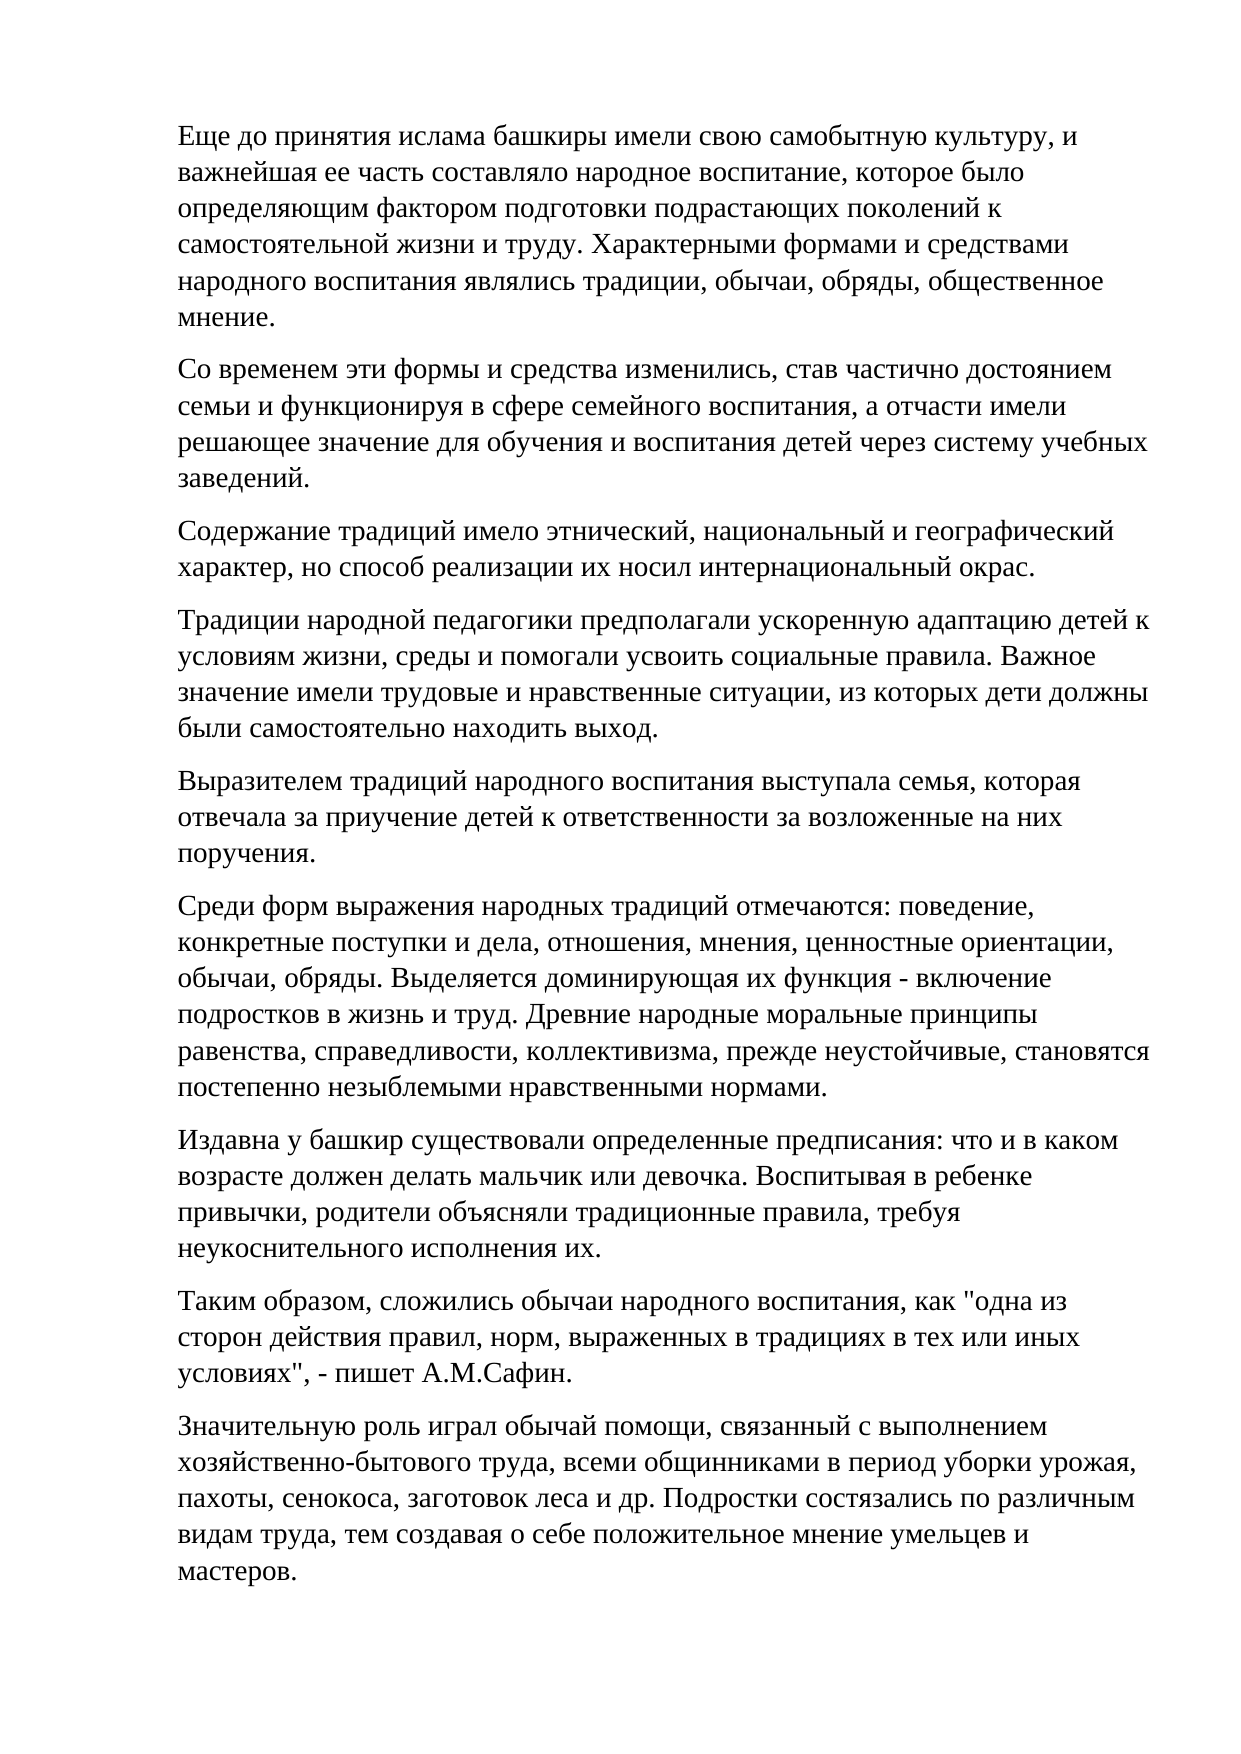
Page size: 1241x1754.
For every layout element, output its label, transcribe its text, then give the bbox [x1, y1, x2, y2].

text Со временем эти формы и средства изменились, став частично достоянием семьи и функционируя в сфере семейного воспитания, а отчасти имели решающее значение для обучения и воспитания детей через систему учебных заведений. [177, 352, 1152, 494]
text Традиции народной педагогики предполагали ускоренную адаптацию детей к условиям жизни, среды и помогали усвоить социальные правила. Важное значение имели трудовые и нравственные ситуации, из которых дети должны были самостоятельно находить выход. [177, 602, 1152, 744]
text Выразителем традиций народного воспитания выступала семья, которая отвечала за приучение детей к ответственности за возложенные на них поручения. [177, 763, 1152, 869]
text Значительную роль играл обычай помощи, связанный с выполнением хозяйственно-бытового труда, всеми общинниками в период уборки урожая, пахоты, сенокоса, заготовок леса и др. Подростки состязались по различным видам труда, тем создавая о себе положительное мнение умельцев и мастеров. [177, 1408, 1152, 1586]
text Содержание традиций имело этнический, национальный и географический характер, но способ реализации их носил интернациональный окрас. [177, 513, 1152, 583]
text Среди форм выражения народных традиций отмечаются: поведение, конкретные поступки и дела, отношения, мнения, ценностные ориентации, обычаи, обряды. Выделяется доминирующая их функция - включение подростков в жизнь и труд. Древние народные моральные принципы равенства, справедливости, коллективизма, прежде неустойчивые, становятся постепенно незыблемыми нравственными нормами. [177, 888, 1152, 1102]
text Таким образом, сложились обычаи народного воспитания, как "одна из сторон действия правил, норм, выраженных в традициях в тех или иных условиях", - пишет А.М.Сафин. [177, 1283, 1152, 1389]
text Еще до принятия ислама башкиры имели свою самобытную культуру, и важнейшая ее часть составляло народное воспитание, которое было определяющим фактором подготовки подрастающих поколений к самостоятельной жизни и труду. Характерными формами и средствами народного воспитания являлись традиции, обычаи, обряды, общественное мнение. [177, 118, 1152, 332]
text Издавна у башкир существовали определенные предписания: что и в каком возрасте должен делать мальчик или девочка. Воспитывая в ребенке привычки, родители объясняли традиционные правила, требуя неукоснительного исполнения их. [177, 1122, 1152, 1264]
